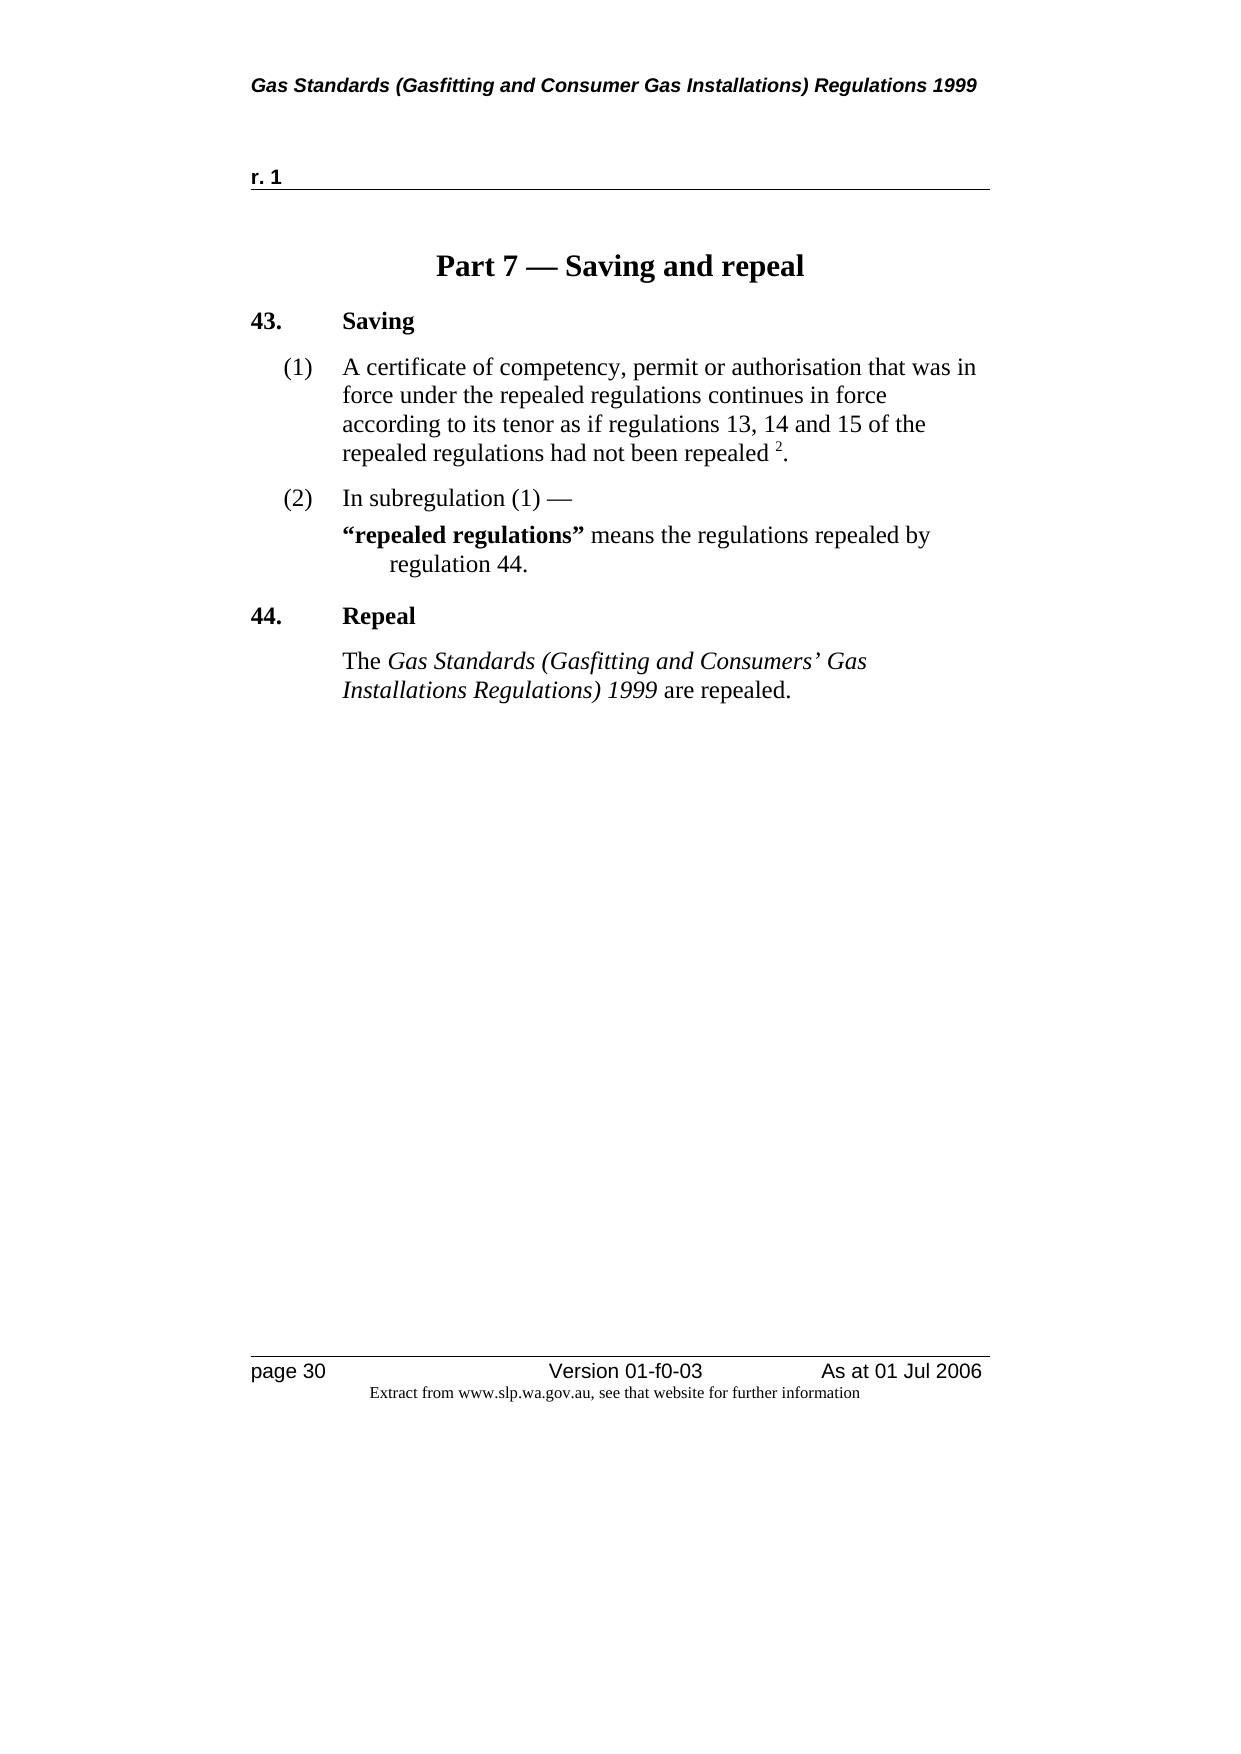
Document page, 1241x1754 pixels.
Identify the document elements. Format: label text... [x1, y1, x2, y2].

text (1) A certificate of competency, permit or authorisation that was in force under the repealed regulations continues in force according to its tenor as if regulations 13, 14 and 15 of the repealed regulations had not been repealed 2. [251, 352, 990, 467]
subtitle 43. Saving [251, 306, 990, 335]
text The Gas Standards (Gasfitting and Consumers’ Gas Installations Regulations) 1999 are repealed. [251, 646, 990, 704]
subtitle Part 7 — Saving and repeal [251, 247, 990, 283]
subtitle 44. Repeal [251, 601, 990, 630]
text “repealed regulations” means the regulations repealed by regulation 44. [251, 521, 990, 578]
text (2) In subregulation (1) — [251, 483, 990, 512]
